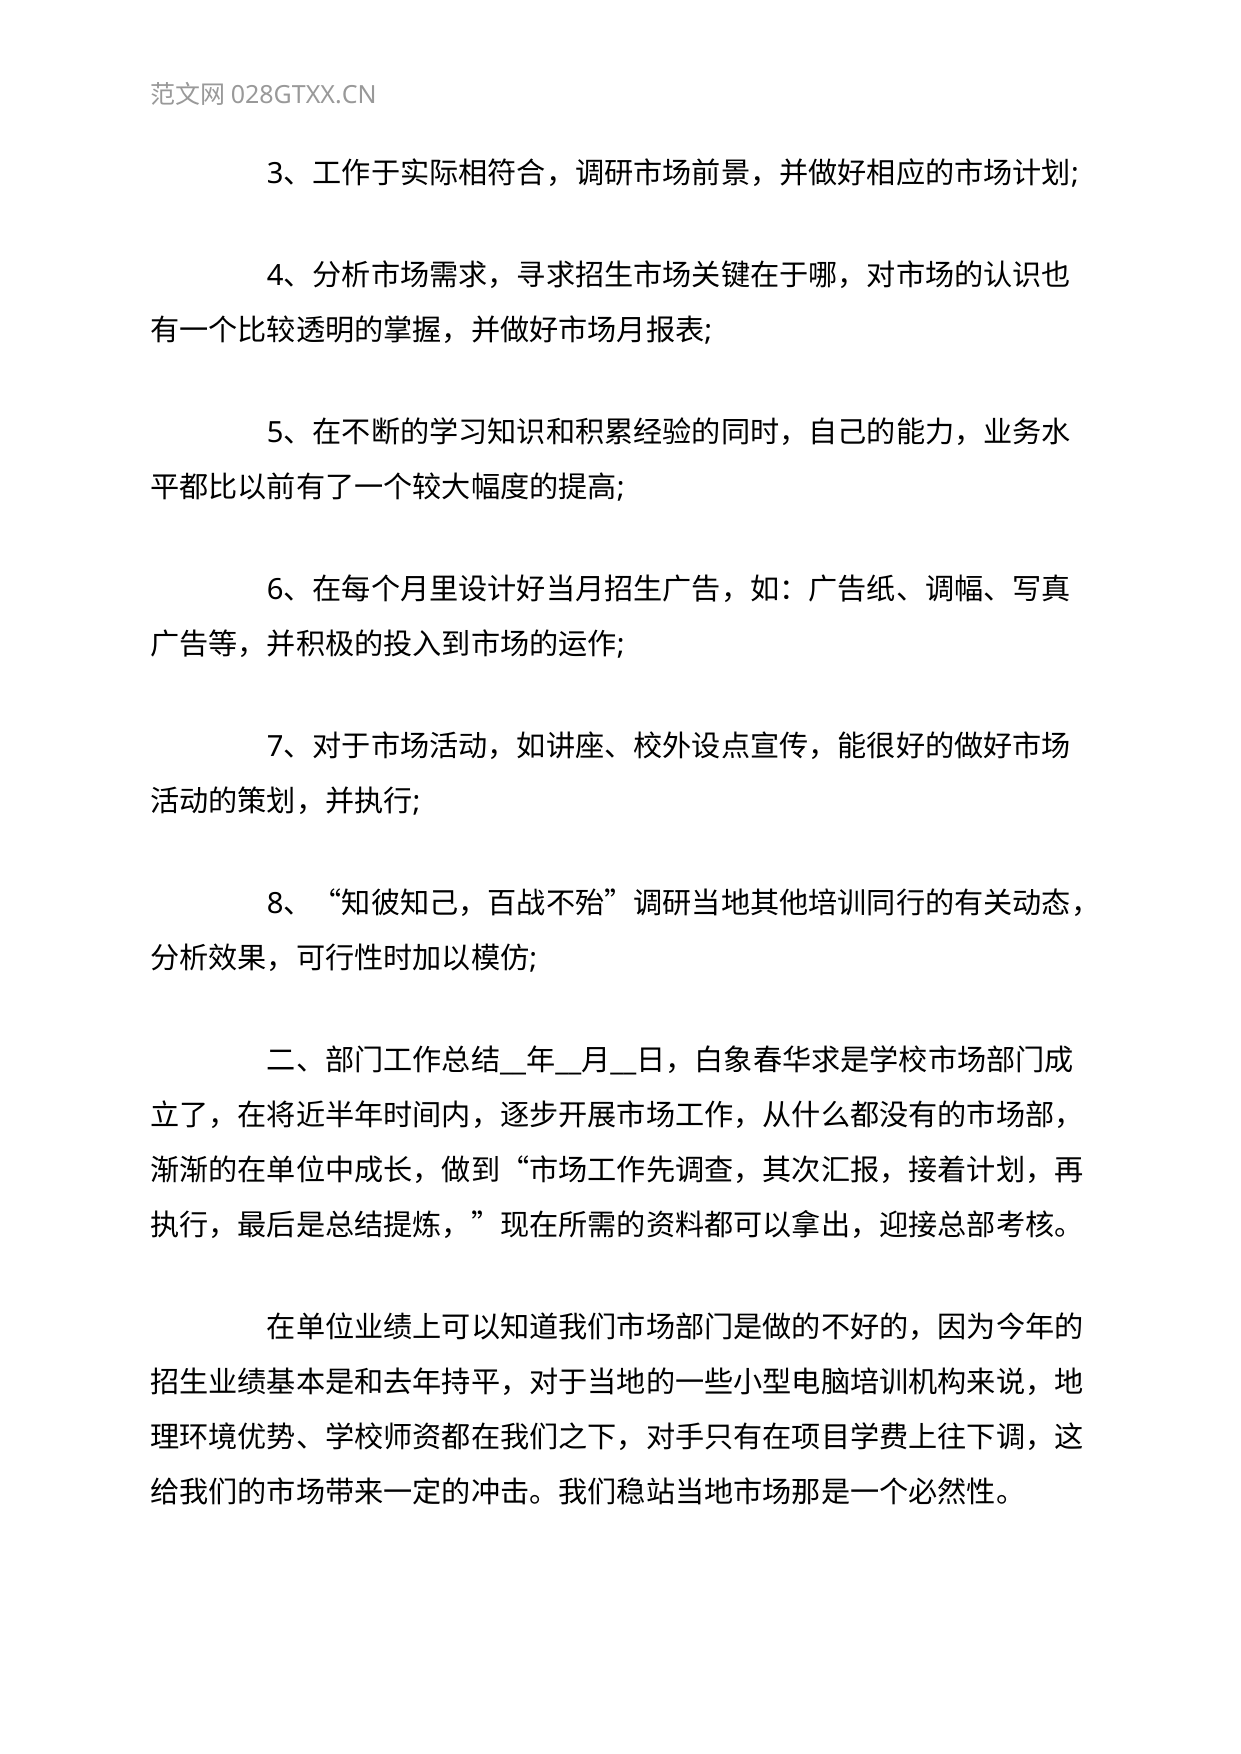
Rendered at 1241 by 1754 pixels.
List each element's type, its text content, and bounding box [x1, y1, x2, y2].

text 在单位业绩上可以知道我们市场部门是做的不好的，因为今年的招生业绩基本是和去年持平，对于当地的一些小型电脑培训机构来说，地理环境优势、学校师资都在我们之下，对手只有在项目学费上往下调，这给我们的市场带来一定的冲击。我们稳站当地市场那是一个必然性。 [150, 1303, 1090, 1510]
text 4、分析市场需求，寻求招生市场关键在于哪，对市场的认识也有一个比较透明的掌握，并做好市场月报表; [150, 252, 1090, 349]
text 8、“知彼知己，百战不殆”调研当地其他培训同行的有关动态，分析效果，可行性时加以模仿; [150, 880, 1090, 977]
text 3、工作于实际相符合，调研市场前景，并做好相应的市场计划; [150, 150, 1090, 192]
text 6、在每个月里设计好当月招生广告，如：广告纸、调幅、写真广告等，并积极的投入到市场的运作; [150, 566, 1090, 663]
text 7、对于市场活动，如讲座、校外设点宣传，能很好的做好市场活动的策划，并执行; [150, 723, 1090, 820]
text 5、在不断的学习知识和积累经验的同时，自己的能力，业务水平都比以前有了一个较大幅度的提高; [150, 409, 1090, 506]
text 二、部门工作总结__年__月__日，白象春华求是学校市场部门成立了，在将近半年时间内，逐步开展市场工作，从什么都没有的市场部，渐渐的在单位中成长，做到“市场工作先调查，其次汇报，接着计划，再执行，最后是总结提炼，”现在所需的资料都可以拿出，迎接总部考核。 [150, 1037, 1090, 1244]
